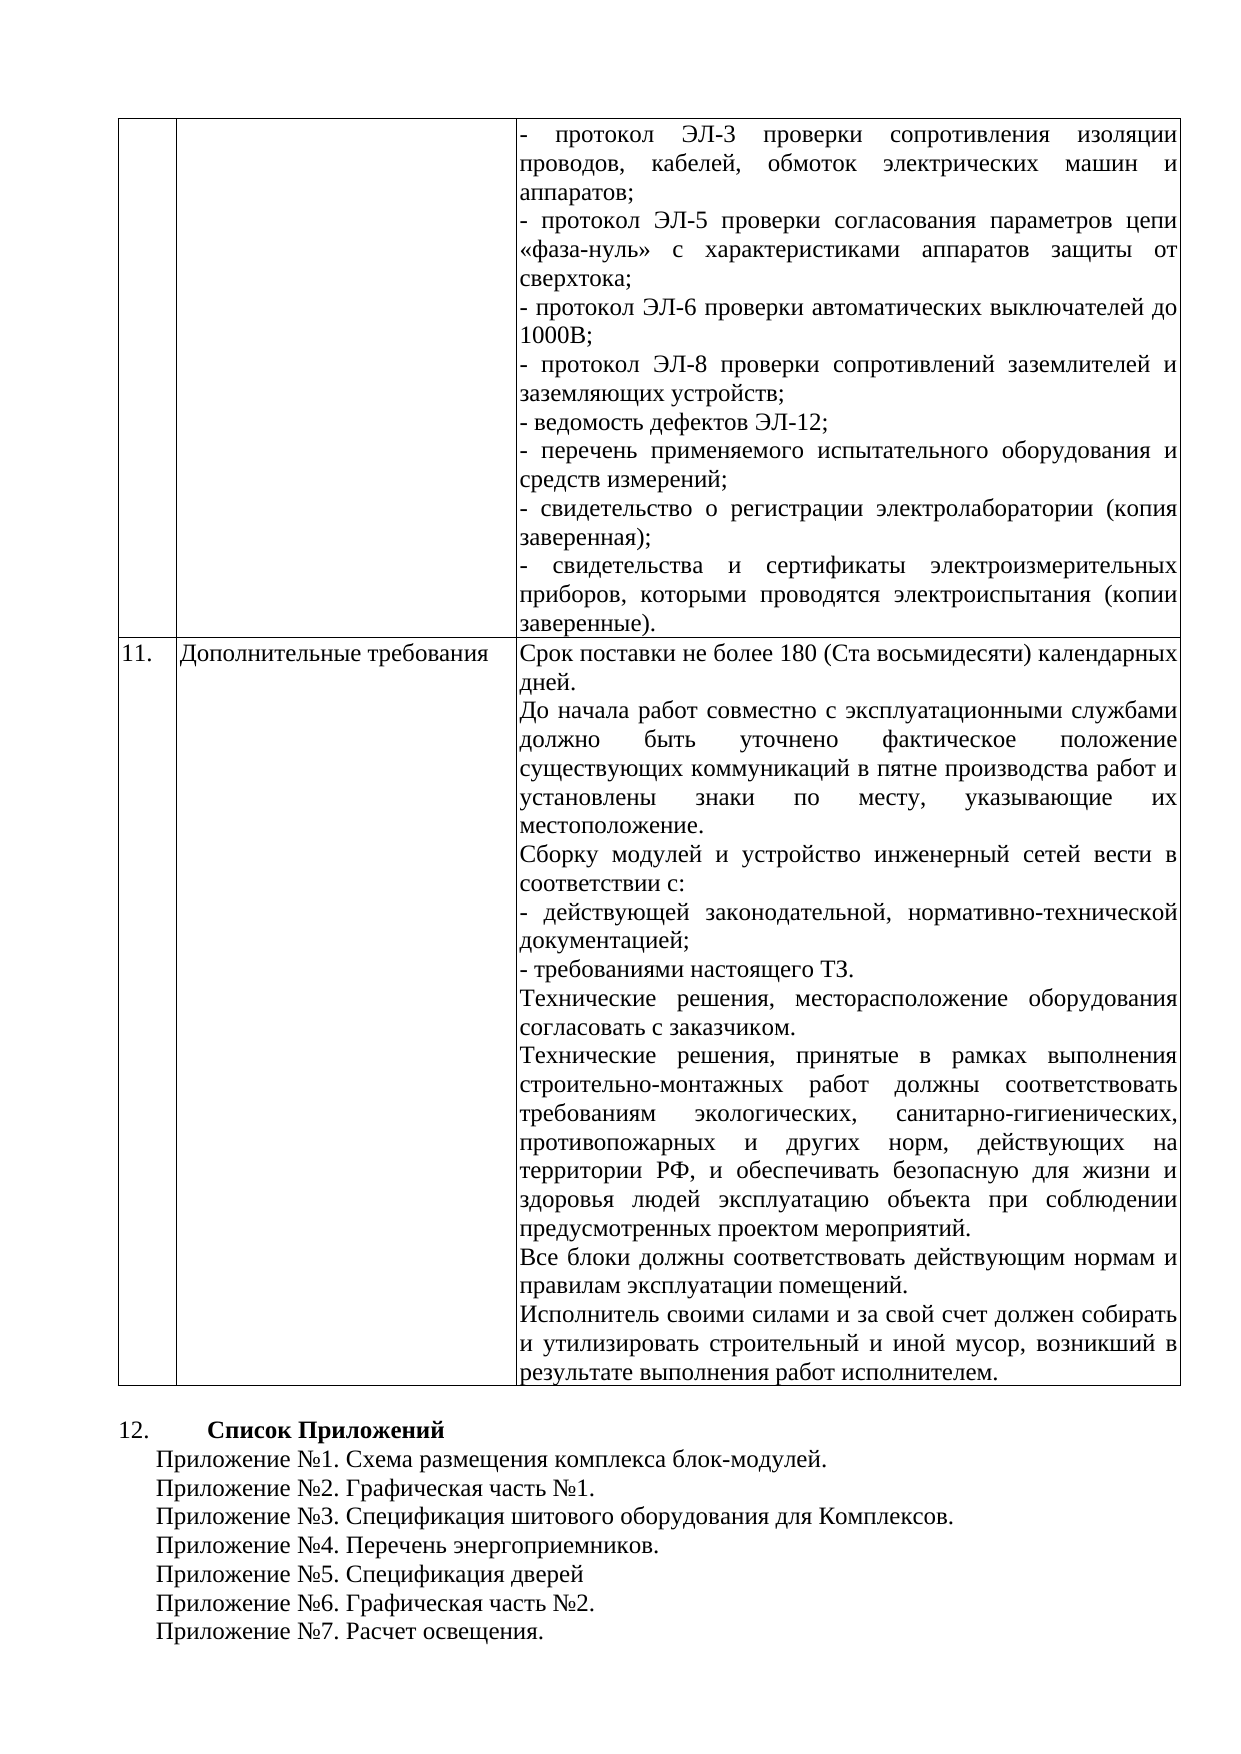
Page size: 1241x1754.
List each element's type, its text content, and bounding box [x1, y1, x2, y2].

text Приложение №5. Спецификация дверей [156, 1559, 1181, 1588]
table_cell Срок поставки не более 180 (Ста восьмидесяти) календарных дней. До начала работ совместно с эксплуатационными службами должно быть уточнено фактическое положение существующих коммуникаций в пятне производства работ и установлены знаки по месту, указывающие их местоположение. Сборку модулей и устройство инженерный сетей вести в соответствии с: - действующей законодательной, нормативно-технической документацией; - требованиями настоящего ТЗ. Технические решения, месторасположение оборудования согласовать с заказчиком. Технические решения, принятые в рамках выполнения строительно-монтажных работ должны соответствовать требованиям экологических, санитарно-гигиенических, противопожарных и других норм, действующих на территории РФ, и обеспечивать безопасную для жизни и здоровья людей эксплуатацию объекта при соблюдении предусмотренных проектом мероприятий. Все блоки должны соответствовать действующим нормам и правилам эксплуатации помещений. Исполнитель своими силами и за свой счет должен собирать и утилизировать строительный и иной мусор, возникший в результате выполнения работ исполнителем. [517, 638, 1180, 1385]
text Приложение №4. Перечень энергоприемников. [156, 1530, 1181, 1559]
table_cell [517, 119, 1180, 637]
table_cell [177, 119, 516, 637]
text Приложение №6. Графическая часть №2. [156, 1588, 1181, 1616]
list Список Приложений [118, 1415, 1181, 1444]
table_cell [119, 638, 176, 1385]
text Приложение №2. Графическая часть №1. [156, 1473, 1181, 1501]
table_cell Дополнительные требования [177, 638, 516, 1385]
text Приложение №7. Расчет освещения. [156, 1616, 1181, 1645]
text Приложение №3. Спецификация шитового оборудования для Комплексов. [156, 1501, 1181, 1530]
table_cell [119, 119, 176, 637]
text Приложение №1. Схема размещения комплекса блок-модулей. [156, 1444, 1181, 1473]
